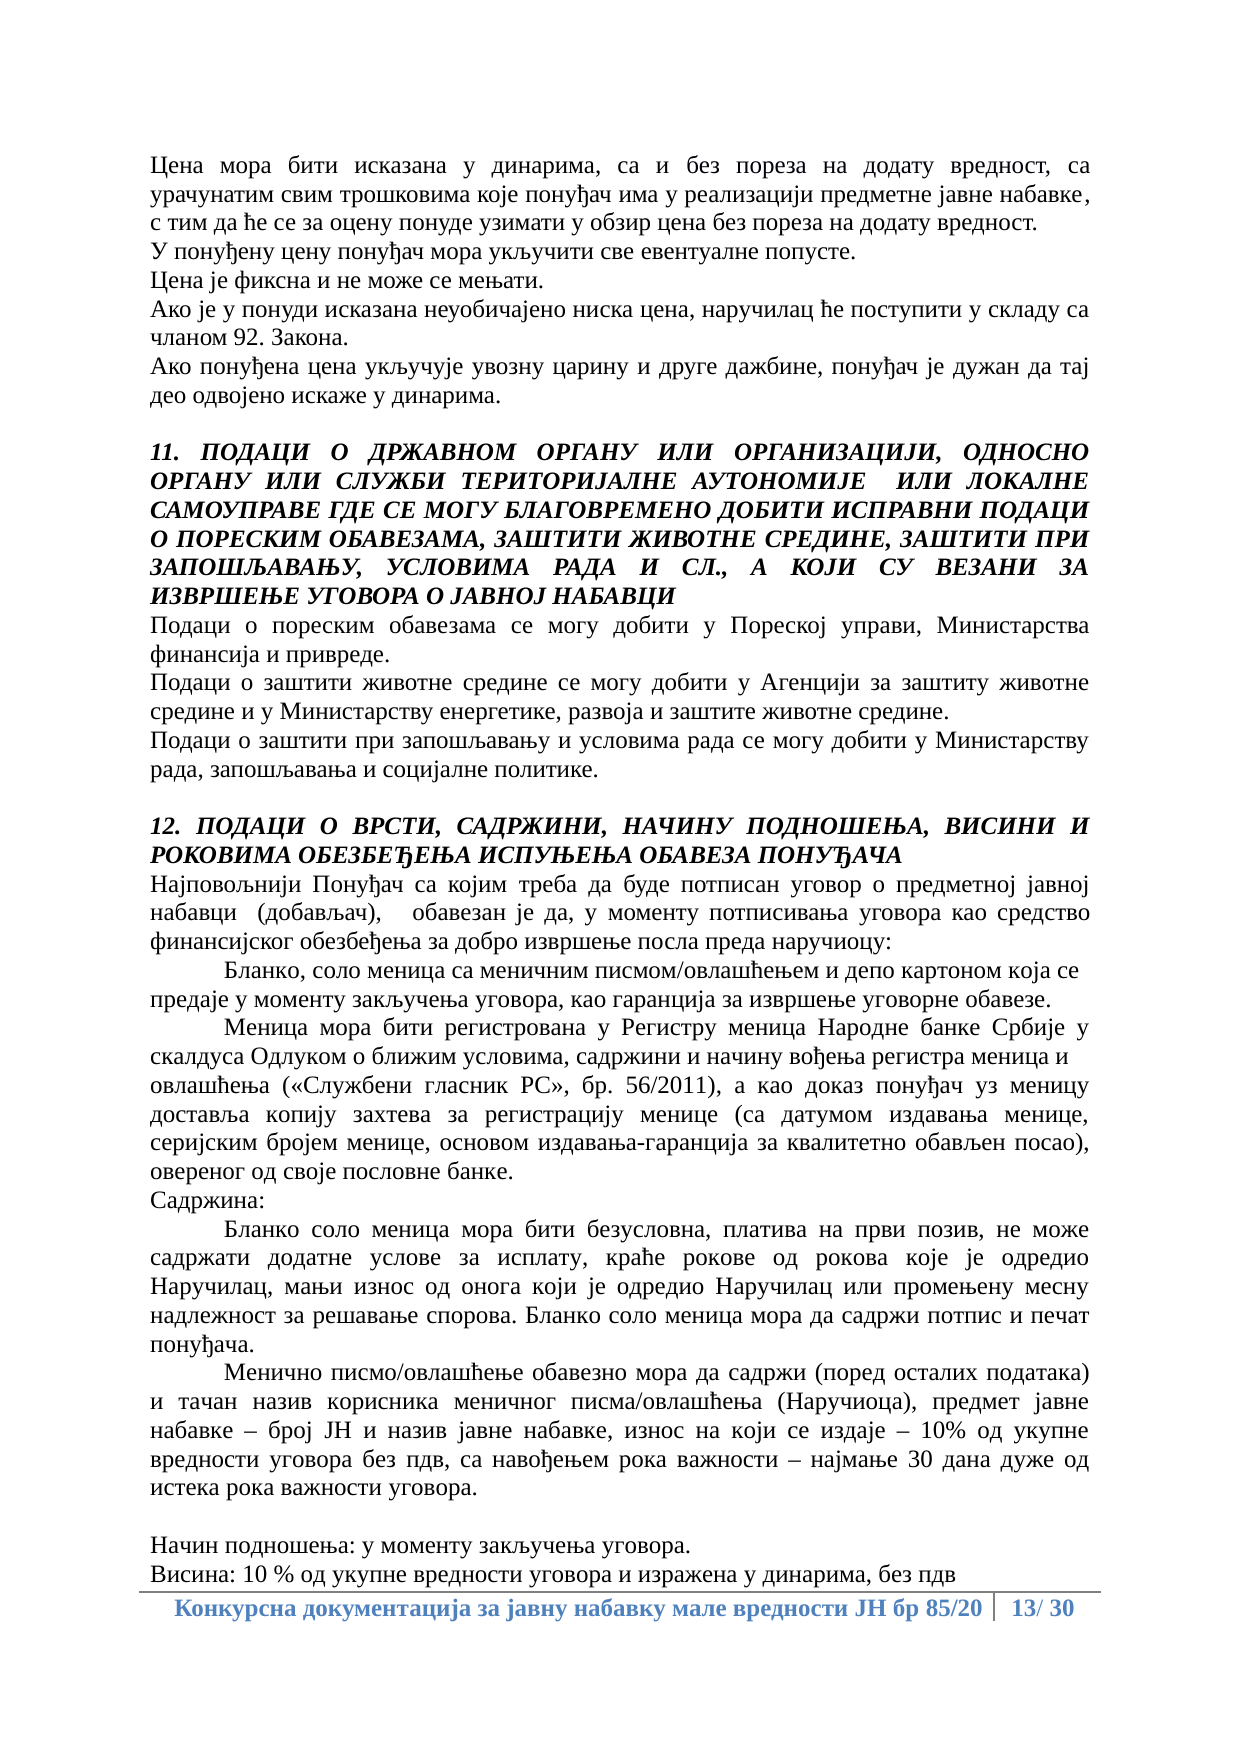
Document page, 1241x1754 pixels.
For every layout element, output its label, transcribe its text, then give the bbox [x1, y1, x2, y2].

text овлашћења («Службени гласник РС», бр. 56/2011), а као доказ понуђач уз меницу доставља копију захтева за регистрацију менице (са датумом издавања менице, серијским бројем менице, основом издавања-гаранција за квалитетно обављен посао), овереног од своје пословне банке. [150, 1070, 1090, 1185]
text Подаци о заштити при запошљавању и условима рада се могу добити у Министарству рада, запошљавања и социјалне политике. [150, 725, 1090, 782]
text Ако понуђена цена укључује увозну царину и друге дажбине, понуђач је дужан да тај део одвојено искаже у динарима. [150, 351, 1090, 409]
text Подаци о пореским обавезама се могу добити у Пореској управи, Министарства финансија и привреде. [150, 610, 1090, 667]
text 11. ПОДАЦИ О ДРЖАВНОМ ОРГАНУ ИЛИ ОРГАНИЗАЦИЈИ, ОДНОСНО ОРГАНУ ИЛИ СЛУЖБИ ТЕРИТОРИЈАЛНЕ АУТОНОМИЈЕ ИЛИ ЛОКАЛНЕ САМОУПРАВЕ ГДЕ СЕ МОГУ БЛАГОВРЕМЕНО ДОБИТИ ИСПРАВНИ ПОДАЦИ О ПОРЕСКИМ ОБАВЕЗАМА, ЗАШТИТИ ЖИВОТНЕ СРЕДИНЕ, ЗАШТИТИ ПРИ ЗАПОШЉАВАЊУ, УСЛОВИМА РАДА И СЛ., А КОЈИ СУ ВЕЗАНИ ЗА ИЗВРШЕЊЕ УГОВОРА О ЈАВНОЈ НАБАВЦИ [150, 437, 1090, 610]
text У понуђену цену понуђач мора укључити све евентуалне попусте. [150, 236, 1090, 265]
text Цена мора бити исказана у динарима, са и без пореза на додату вредност, са урачунатим свим трошковима које понуђач има у реализацији предметне јавне набавке, с тим да ће се за оцену понуде узимати у обзир цена без пореза на додату вредност. [150, 150, 1090, 236]
text Ако је у понуди исказана неуобичајено ниска цена, наручилац ће поступити у складу са чланом 92. Закона. [150, 294, 1090, 351]
text Висина: 10 % од укупне вредности уговора и изражена у динарима, без пдв [150, 1559, 1090, 1587]
text Подаци о заштити животне средине се могу добити у Агенцији за заштиту животне средине и у Министарству енергетике, развоја и заштите животне средине. [150, 667, 1090, 725]
text Меница мора бити регистрована у Регистру меница Народне банке Србије у скалдуса Одлуком о ближим условима, садржини и начину вођења регистра меница и [150, 1012, 1090, 1070]
text Менично писмо/овлашћење обавезно мора да садржи (поред осталих података) и тачан назив корисника меничног писма/овлашћења (Наручиоца), предмет јавне набавке – број ЈН и назив јавне набавке, износ на који се издаје – 10% од укупне вредности уговора без пдв, са навођењем рока важности – најмање 30 дана дуже од истека рока важности уговора. [150, 1357, 1090, 1501]
text Садржина: [150, 1185, 1090, 1214]
text Начин подношења: у моменту закључења уговора. [150, 1530, 1090, 1559]
text Бланко, соло меница са меничним писмом/овлашћењем и депо картоном која се предаје у моменту закључења уговора, као гаранција за извршење уговорне обавезе. [150, 955, 1090, 1012]
text Бланко соло меница мора бити безусловна, платива на први позив, не може садржати додатне услове за исплату, краће рокове од рокова које је одредио Наручилац, мањи износ од онога који је одредио Наручилац или промењену месну надлежност за решавање спорова. Бланко соло меница мора да садржи потпис и печат понуђача. [150, 1214, 1090, 1357]
text Цена је фиксна и не може се мењати. [150, 265, 1090, 294]
text Најповољнији Понуђач са којим треба да буде потписан уговор о предметној јавној набавци (добављач), обавезан је да, у моменту потписивања уговора као средство финансијског обезбеђења за добро извршење посла преда наручиоцу: [150, 869, 1090, 955]
text 12. ПОДАЦИ О ВРСТИ, САДРЖИНИ, НАЧИНУ ПОДНОШЕЊА, ВИСИНИ И РОКОВИМА ОБЕЗБЕЂЕЊА ИСПУЊЕЊА ОБАВЕЗА ПОНУЂАЧА [150, 811, 1090, 869]
